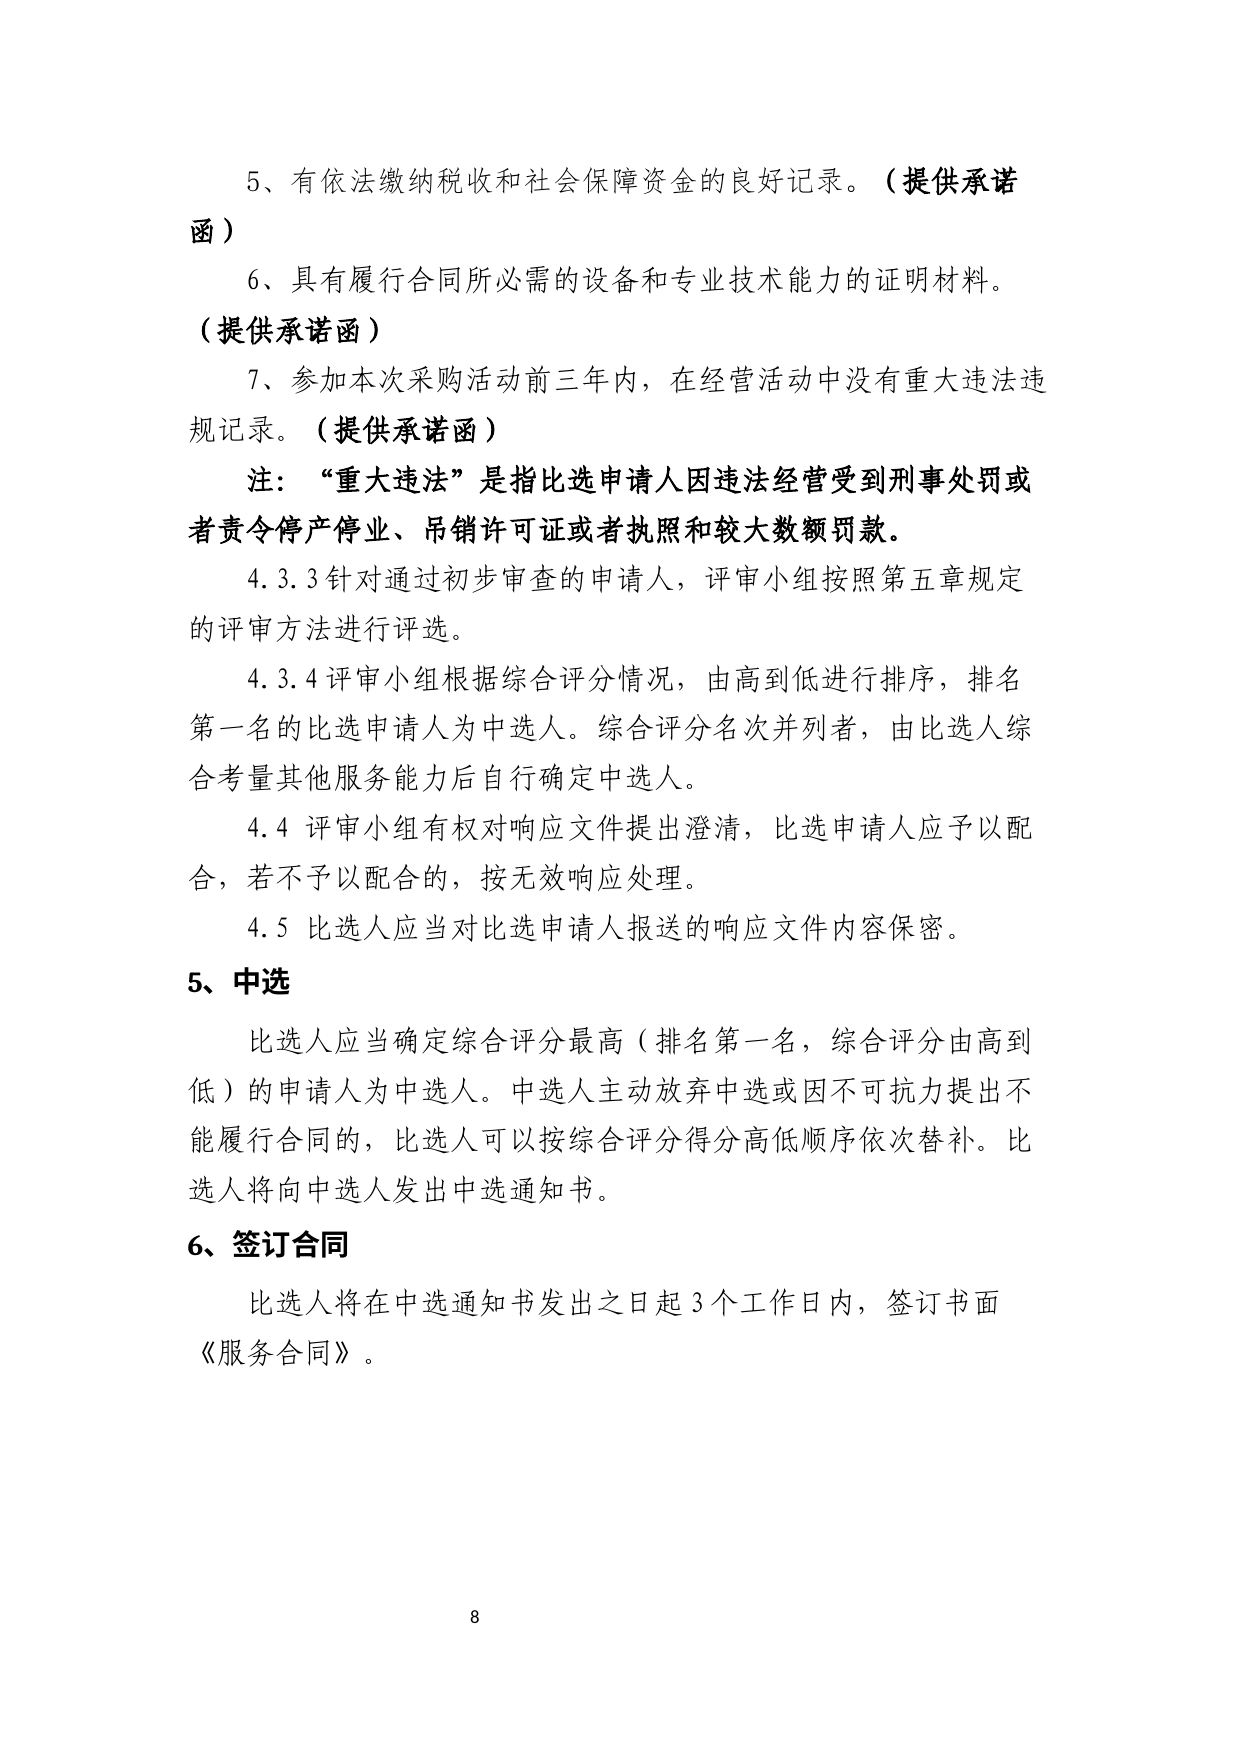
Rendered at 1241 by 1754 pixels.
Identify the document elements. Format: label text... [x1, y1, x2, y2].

subtitle 6、签订合同 [187, 1221, 1053, 1263]
text 4.3.4评审小组根据综合评分情况，由高到低进行排序，排名第一名的比选申请人为中选人。综合评分名次并列者，由比选人综合考量其他服务能力后自行确定中选人。 [187, 660, 1053, 793]
text 比选人应当确定综合评分最高（排名第一名，综合评分由高到低）的申请人为中选人。中选人主动放弃中选或因不可抗力提出不能履行合同的，比选人可以按综合评分得分高低顺序依次替补。比选人将向中选人发出中选通知书。 [187, 1022, 1053, 1205]
subtitle 5、中选 [187, 959, 1053, 1001]
text 注：“重大违法”是指比选申请人因违法经营受到刑事处罚或者责令停产停业、吊销许可证或者执照和较大数额罚款。 [187, 461, 1053, 544]
text 比选人将在中选通知书发出之日起3个工作日内，签订书面《服务合同》。 [187, 1285, 1053, 1368]
text 4.3.3针对通过初步审查的申请人，评审小组按照第五章规定的评审方法进行评选。 [187, 560, 1053, 643]
text 6、具有履行合同所必需的设备和专业技术能力的证明材料。（提供承诺函） [187, 262, 1053, 344]
text 7、参加本次采购活动前三年内，在经营活动中没有重大违法违规记录。（提供承诺函） [187, 361, 1053, 444]
text 4.5 比选人应当对比选申请人报送的响应文件内容保密。 [187, 909, 1053, 942]
text 4.4 评审小组有权对响应文件提出澄清，比选申请人应予以配合，若不予以配合的，按无效响应处理。 [187, 809, 1053, 892]
text 5、有依法缴纳税收和社会保障资金的良好记录。（提供承诺函） [187, 162, 1053, 245]
